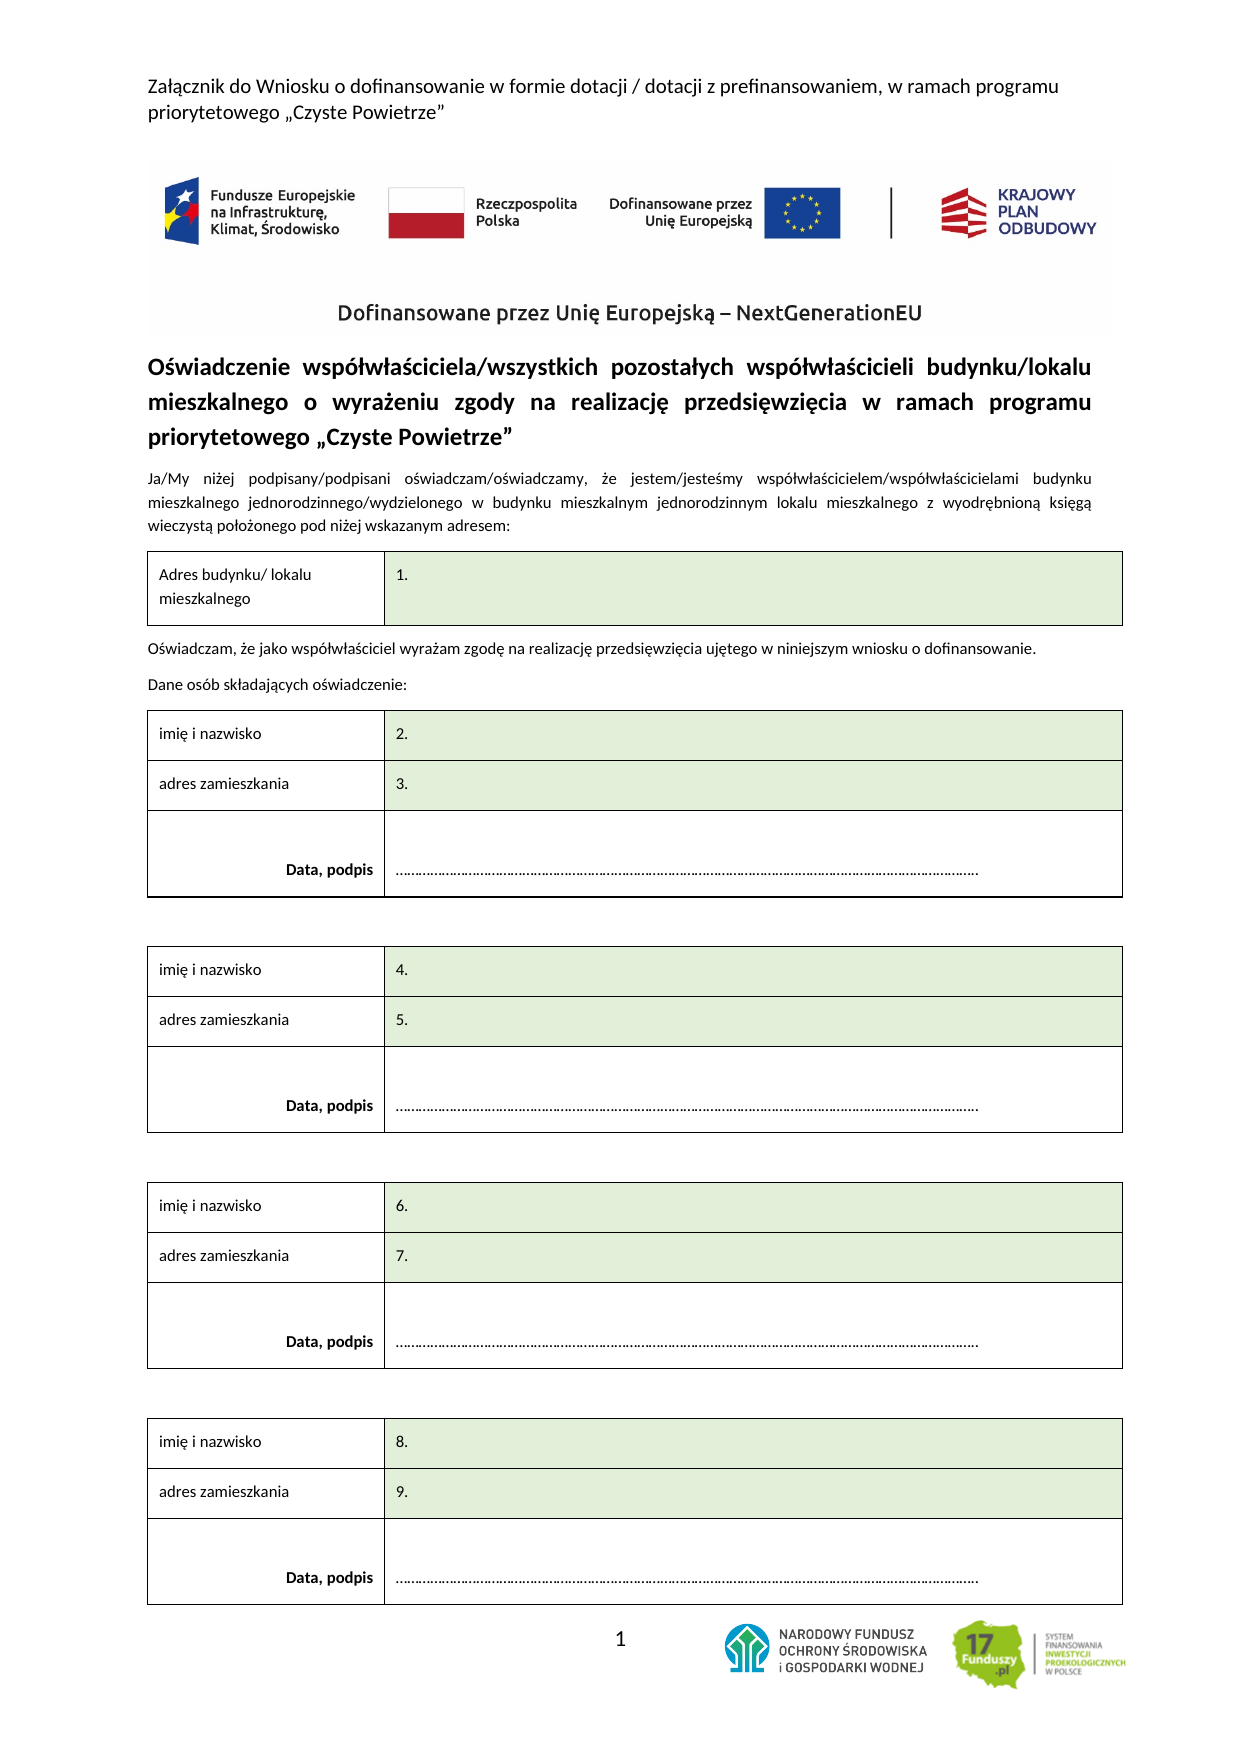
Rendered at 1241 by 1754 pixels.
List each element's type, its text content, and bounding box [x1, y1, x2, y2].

text Dane osób składających oświadczenie: [148, 674, 1093, 694]
table_header imię i nazwisko [148, 1419, 384, 1468]
table_cell adres zamieszkania [148, 1233, 384, 1282]
text Ja/My niżej podpisany/podpisani oświadczam/oświadczamy, że jestem/jesteśmy współwłaścicielem/współwłaścicielami budynku mieszkalnego jednorodzinnego/wydzielonego w budynku mieszkalnym jednorodzinnym lokalu mieszkalnego z wyodrębnioną księgą wieczystą położonego pod niżej wskazanym adresem: [148, 469, 1093, 536]
table_header imię i nazwisko [148, 711, 384, 760]
table_cell Data, podpis [148, 1283, 384, 1368]
table_cell adres zamieszkania [148, 1469, 384, 1518]
picture [691, 1613, 1126, 1692]
table_cell Data, podpis [148, 1519, 384, 1604]
table_cell Data, podpis [148, 1047, 384, 1132]
table_cell adres zamieszkania [148, 761, 384, 810]
picture [147, 160, 1112, 335]
table_cell 7. [385, 1233, 1122, 1282]
table_header 1. [385, 552, 1122, 625]
table_header 2. [385, 711, 1122, 760]
table_cell Data, podpis [148, 811, 384, 896]
table_header imię i nazwisko [148, 947, 384, 996]
table_cell adres zamieszkania [148, 997, 384, 1046]
subtitle Oświadczenie współwłaściciela/wszystkich pozostałych współwłaścicieli budynku/lokalu mieszkalnego o wyrażeniu zgody na realizację przedsięwzięcia w ramach programu priorytetowego „Czyste Powietrze” [148, 351, 1093, 452]
table_header Adres budynku/ lokalu mieszkalnego [148, 552, 384, 625]
table_cell …………………………………………………………………………………………………………………………………….. [385, 811, 1122, 896]
table_header 8. [385, 1419, 1122, 1468]
table_cell 3. [385, 761, 1122, 810]
table_cell …………………………………………………………………………………………………………………………………….. [385, 1047, 1122, 1132]
table_cell 5. [385, 997, 1122, 1046]
table_cell …………………………………………………………………………………………………………………………………….. [385, 1283, 1122, 1368]
table_cell …………………………………………………………………………………………………………………………………….. [385, 1519, 1122, 1604]
table_header 6. [385, 1183, 1122, 1232]
table_cell 9. [385, 1469, 1122, 1518]
table_header imię i nazwisko [148, 1183, 384, 1232]
table_header 4. [385, 947, 1122, 996]
text Oświadczam, że jako współwłaściciel wyrażam zgodę na realizację przedsięwzięcia ujętego w niniejszym wniosku o dofinansowanie. [148, 638, 1093, 658]
